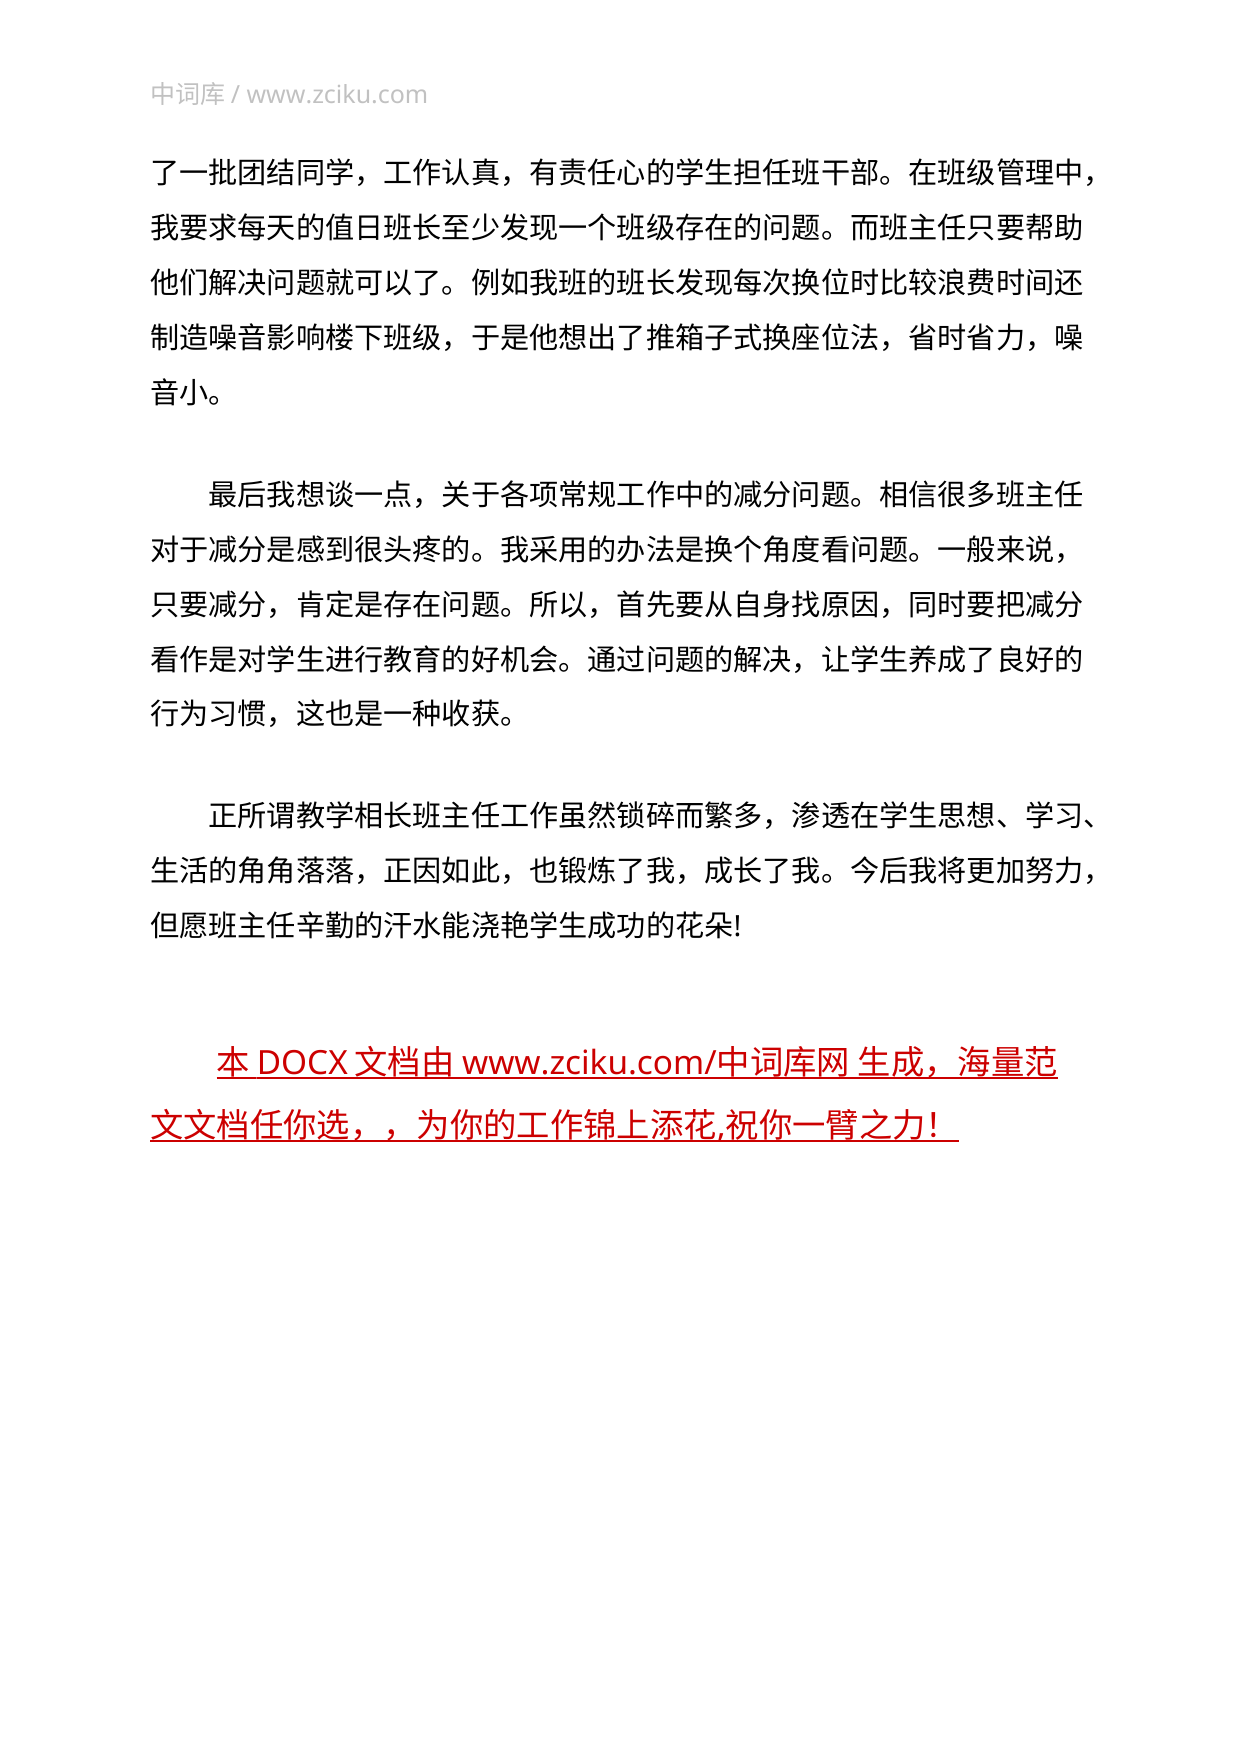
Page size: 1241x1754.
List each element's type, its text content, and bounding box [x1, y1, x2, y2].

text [150, 150, 1090, 412]
text 最后我想谈一点，关于各项常规工作中的减分问题。相信很多班主任对于减分是感到很头疼的。我采用的办法是换个角度看问题。一般来说，只要减分，肯定是存在问题。所以，首先要从自身找原因，同时要把减分看作是对学生进行教育的好机会。通过问题的解决，让学生养成了良好的行为习惯，这也是一种收获。 [150, 471, 1090, 733]
text 正所谓教学相长班主任工作虽然锁碎而繁多，渗透在学生思想、学习、生活的角角落落，正因如此，也锻炼了我，成长了我。今后我将更加努力，但愿班主任辛勤的汗水能浇艳学生成功的花朵! [150, 793, 1090, 945]
text 本DOCX文档由 www.zciku.com/中词库网 生成，海量范文文档任你选，，为你的工作锦上添花,祝你一臂之力！ [150, 1036, 1090, 1147]
